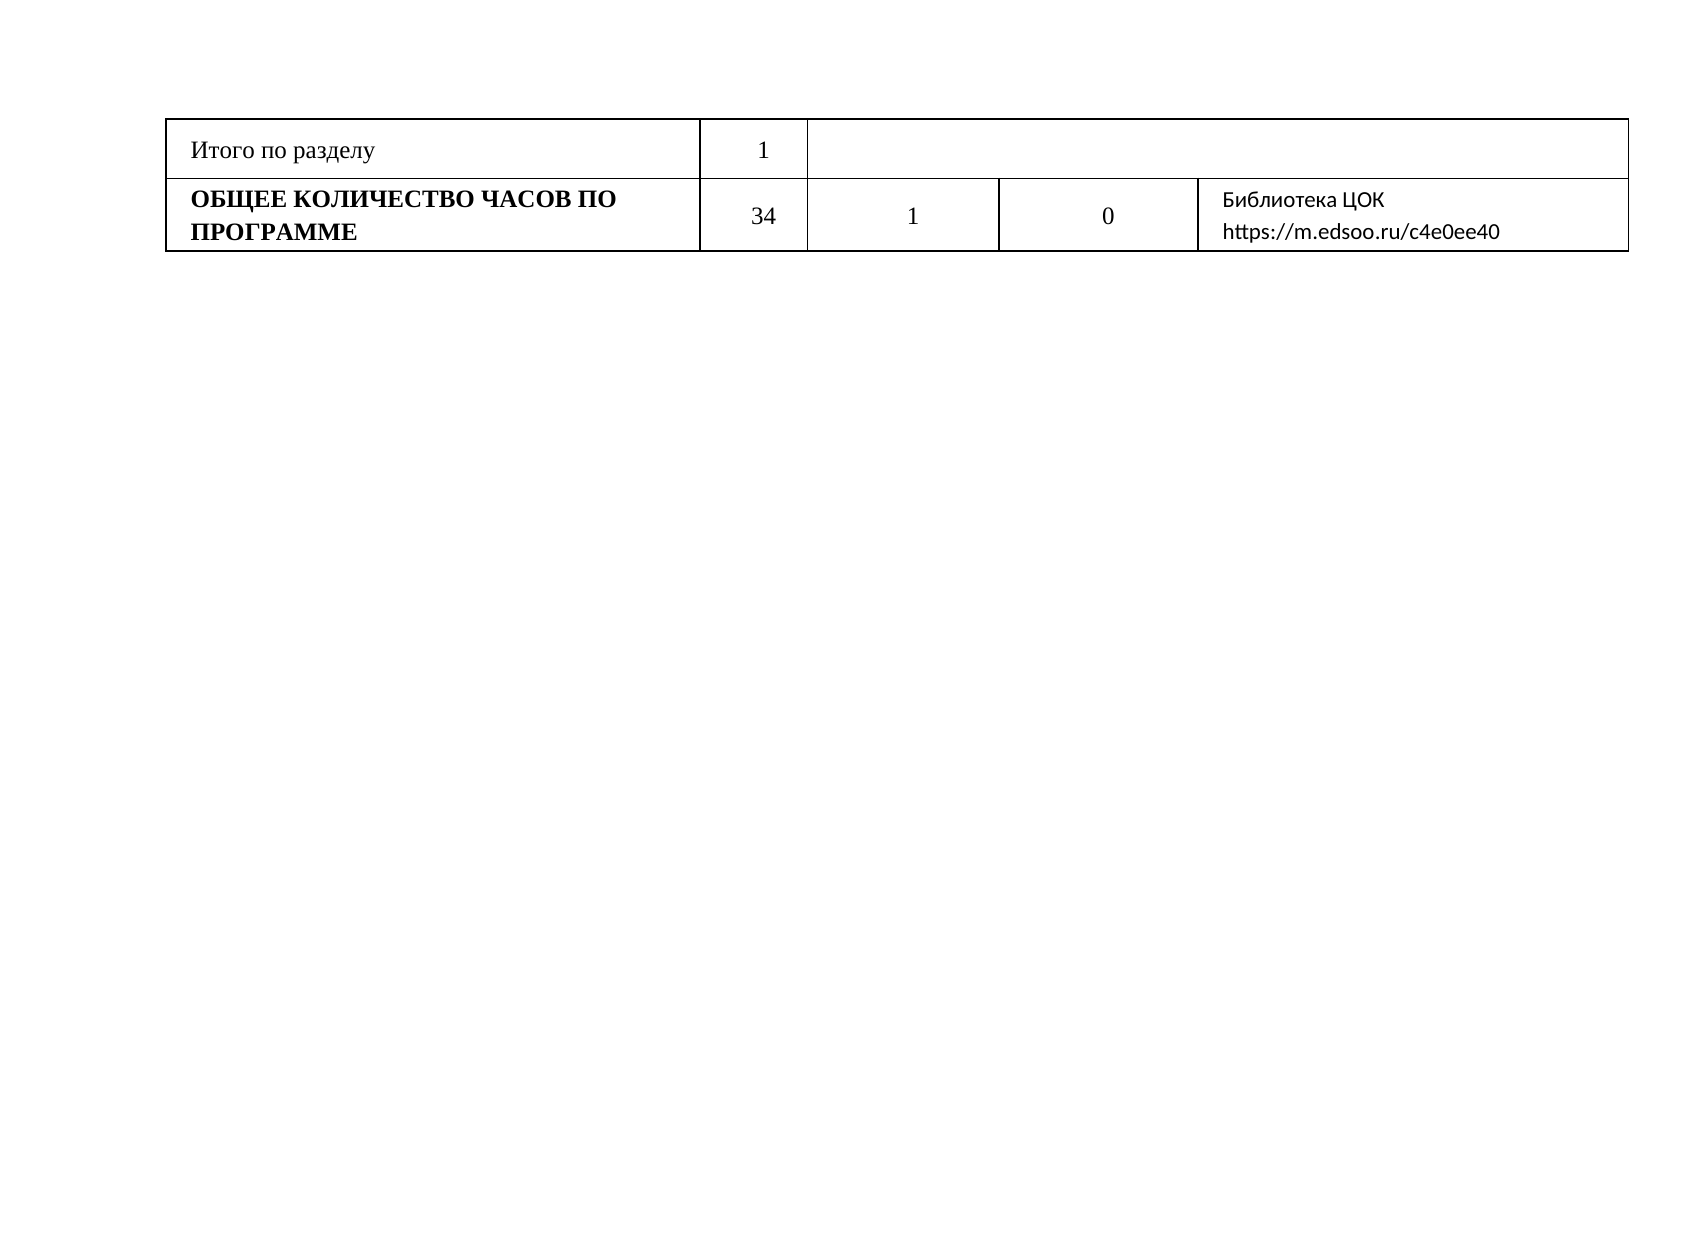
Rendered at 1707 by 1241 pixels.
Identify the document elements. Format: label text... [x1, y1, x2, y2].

table_cell 34 [701, 179, 807, 250]
table_cell [808, 120, 1628, 178]
table_cell Итого по разделу [167, 120, 699, 178]
table_cell 0 [1000, 179, 1197, 250]
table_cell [1199, 179, 1628, 250]
table_cell 1 [701, 120, 807, 178]
table_cell ОБЩЕЕ КОЛИЧЕСТВО ЧАСОВ ПО ПРОГРАММЕ [167, 179, 699, 250]
table_cell 1 [808, 179, 998, 250]
